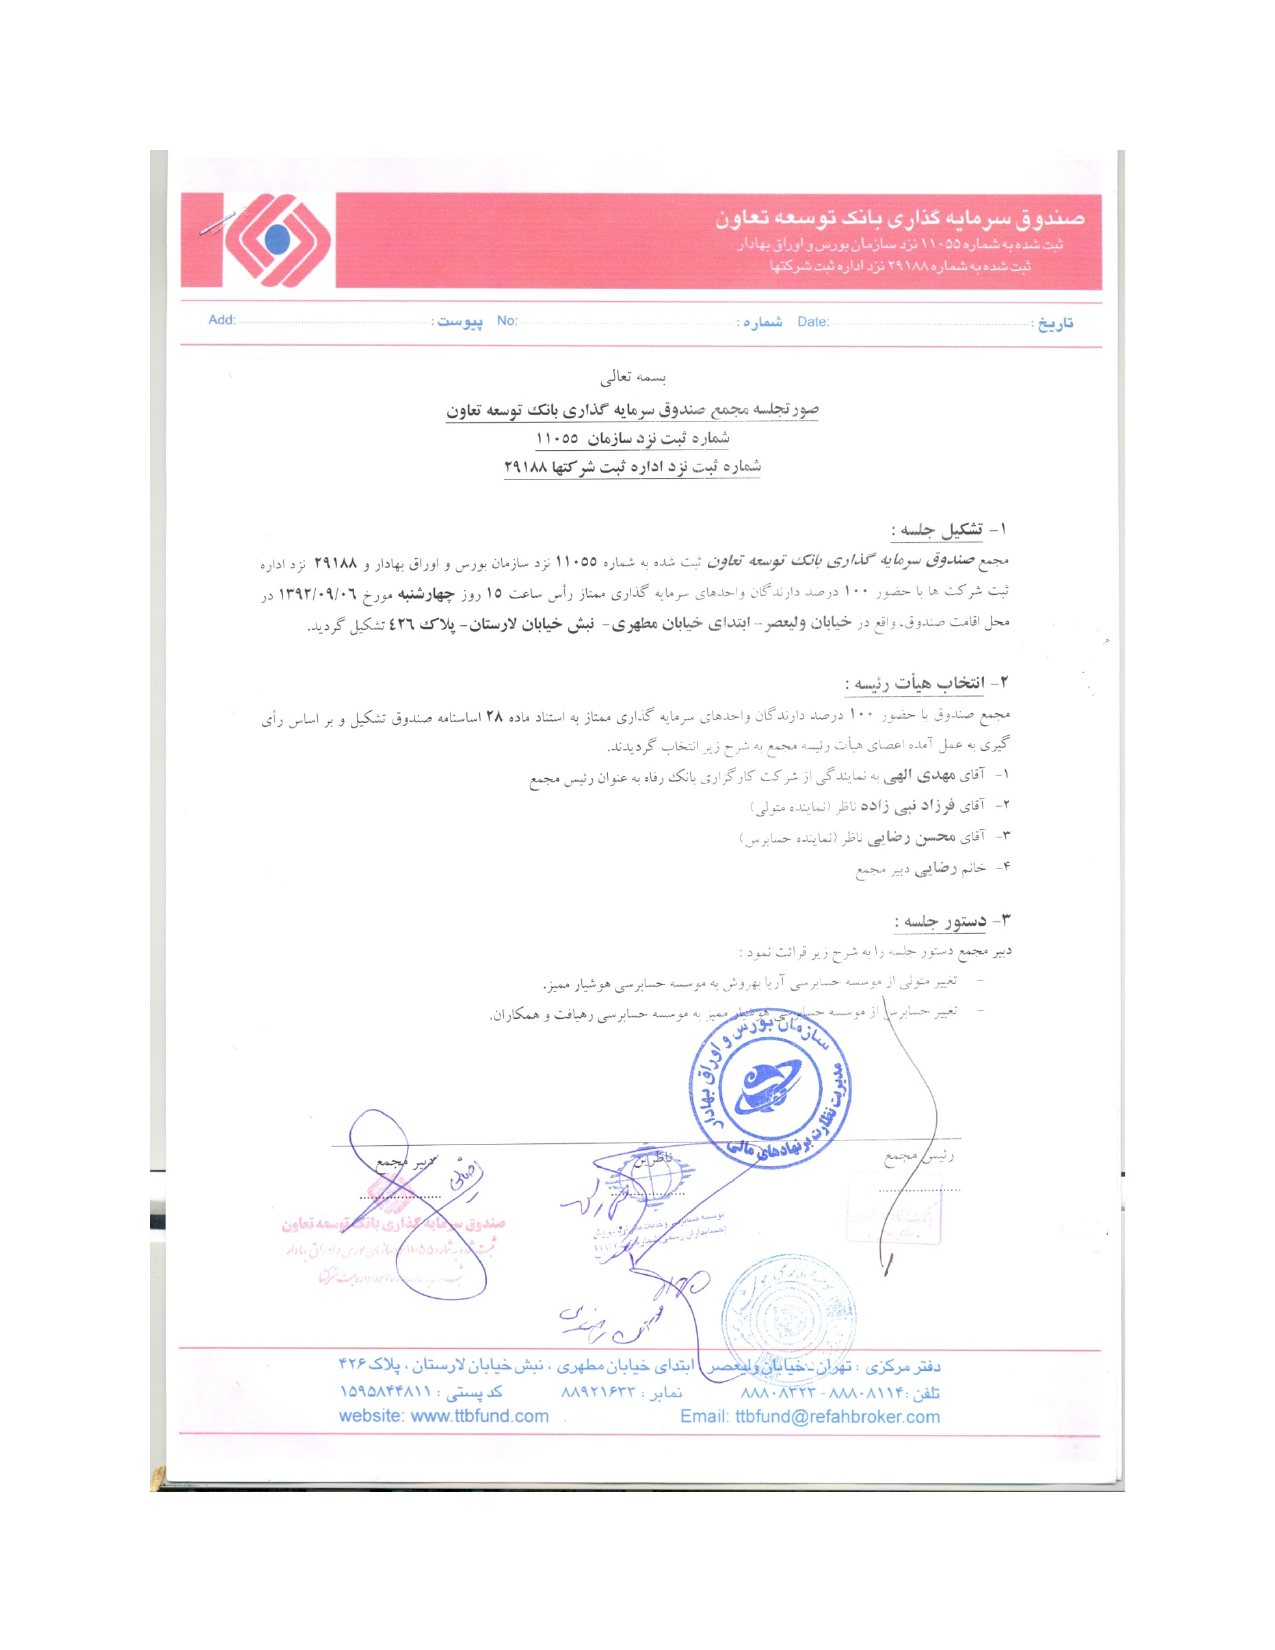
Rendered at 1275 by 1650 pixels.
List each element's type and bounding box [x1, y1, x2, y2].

picture [150, 150, 1125, 1492]
